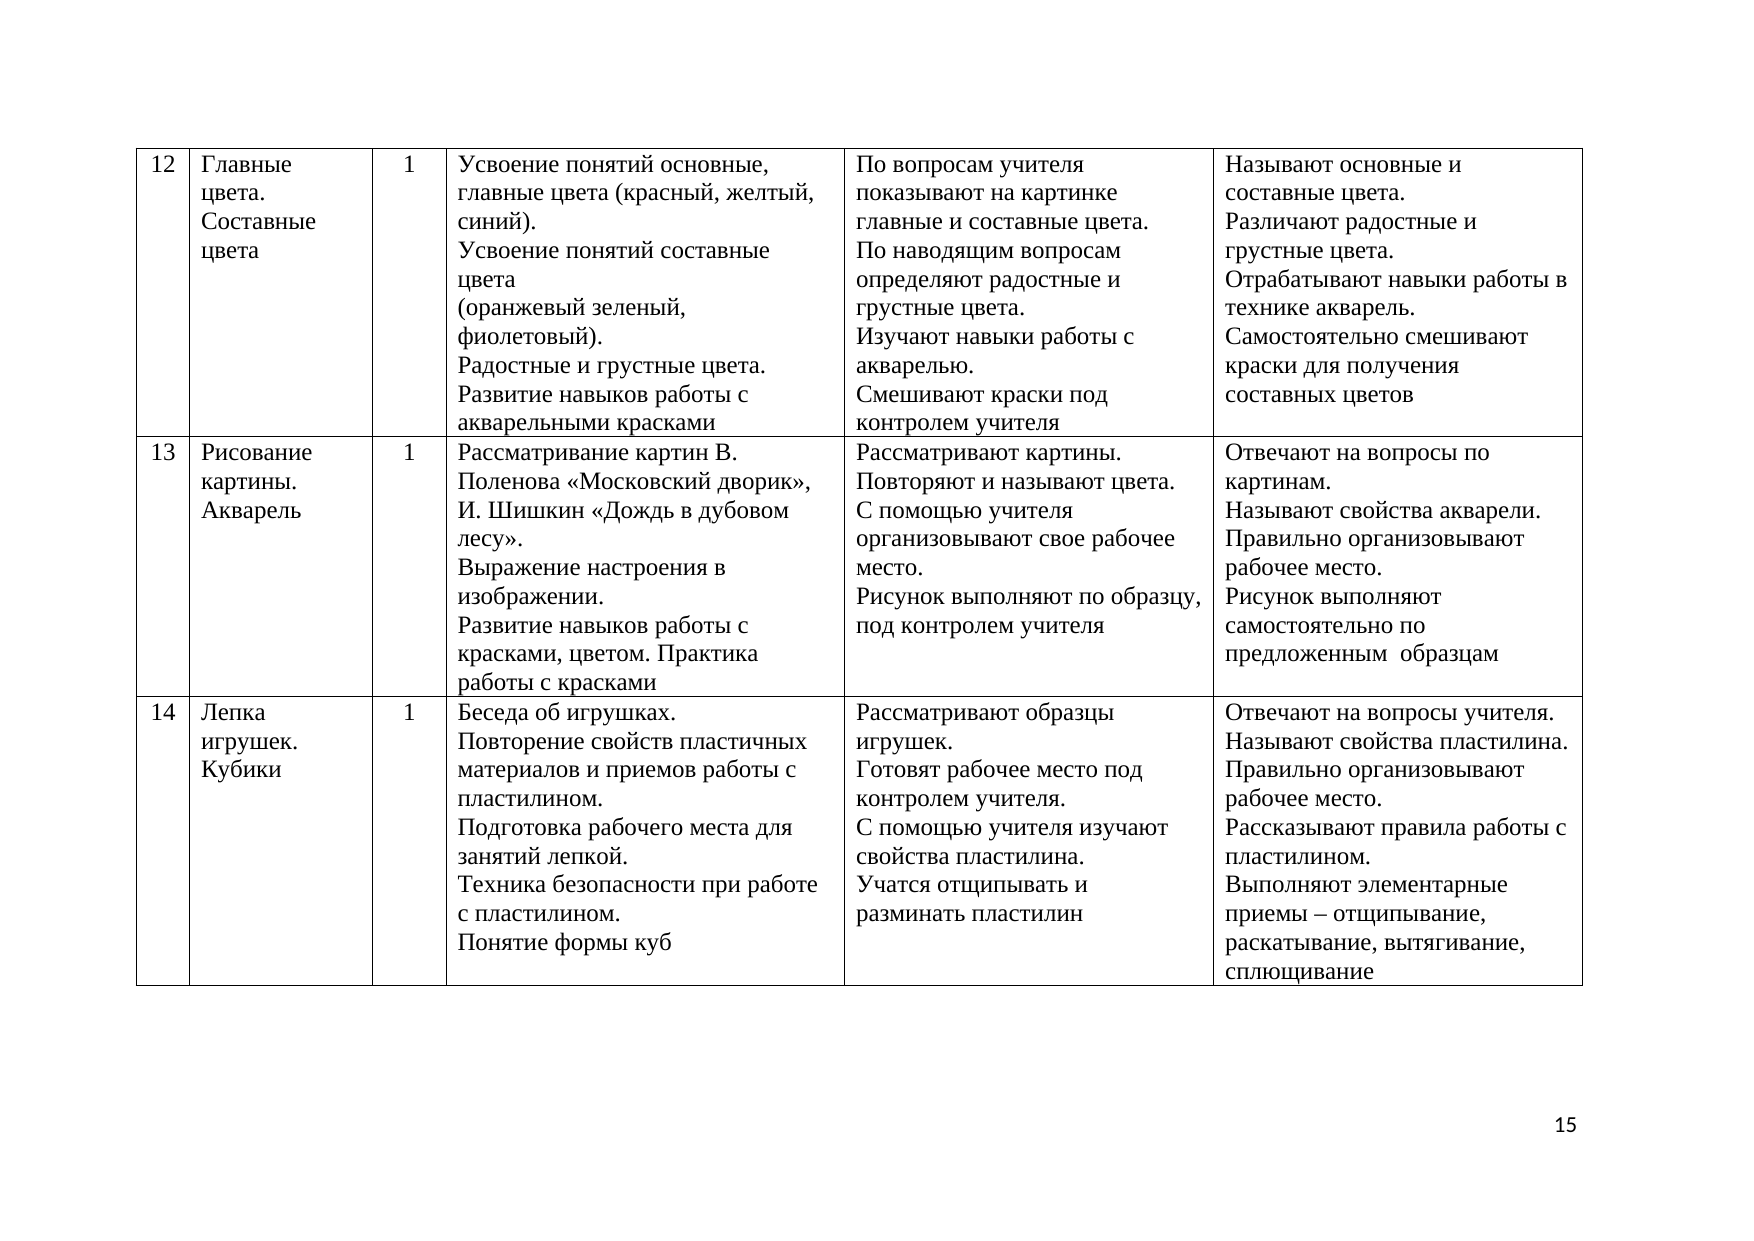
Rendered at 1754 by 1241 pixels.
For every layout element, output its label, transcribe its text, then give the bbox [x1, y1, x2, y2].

table_cell Отвечают на вопросы учителя. Называют свойства пластилина. Правильно организовывают рабочее место. Рассказывают правила работы с пластилином. Выполняют элементарные приемы – отщипывание, раскатывание, вытягивание, сплющивание [1214, 697, 1582, 984]
table_cell Рассматривание картин В. Поленова «Московский дворик», И. Шишкин «Дождь в дубовом лесу». Выражение настроения в изображении. Развитие навыков работы с красками, цветом. Практика работы с красками [447, 437, 844, 696]
table_cell Называют основные и составные цвета. Различают радостные и грустные цвета. Отрабатывают навыки работы в технике акварель. Самостоятельно смешивают краски для получения составных цветов [1214, 149, 1582, 436]
table_cell Рассматривают картины. Повторяют и называют цвета. С помощью учителя организовывают свое рабочее место. Рисунок выполняют по образцу, под контролем учителя [845, 437, 1213, 696]
table_cell По вопросам учителя показывают на картинке главные и составные цвета. По наводящим вопросам определяют радостные и грустные цвета. Изучают навыки работы с акварелью. Смешивают краски под контролем учителя [845, 149, 1213, 436]
table_cell 13 [137, 437, 189, 696]
table_cell 1 [373, 437, 446, 696]
table_cell 1 [373, 697, 446, 984]
table_cell Лепка игрушек. Кубики [190, 697, 372, 984]
table_cell 12 [137, 149, 189, 436]
table_cell Отвечают на вопросы по картинам. Называют свойства акварели. Правильно организовывают рабочее место. Рисунок выполняют самостоятельно по предложенным образцам [1214, 437, 1582, 696]
table_cell Беседа об игрушках. Повторение свойств пластичных материалов и приемов работы с пластилином. Подготовка рабочего места для занятий лепкой. Техника безопасности при работе с пластилином. Понятие формы куб [447, 697, 844, 984]
table_cell Рассматривают образцы игрушек. Готовят рабочее место под контролем учителя. С помощью учителя изучают свойства пластилина. Учатся отщипывать и разминать пластилин [845, 697, 1213, 984]
table_cell Рисование картины. Акварель [190, 437, 372, 696]
table_cell Усвоение понятий основные, главные цвета (красный, желтый, синий). Усвоение понятий составные цвета (оранжевый зеленый, фиолетовый). Радостные и грустные цвета. Развитие навыков работы с акварельными красками [447, 149, 844, 436]
table_cell 14 [137, 697, 189, 984]
table_cell 1 [373, 149, 446, 436]
table_cell Главные цвета. Составные цвета [190, 149, 372, 436]
